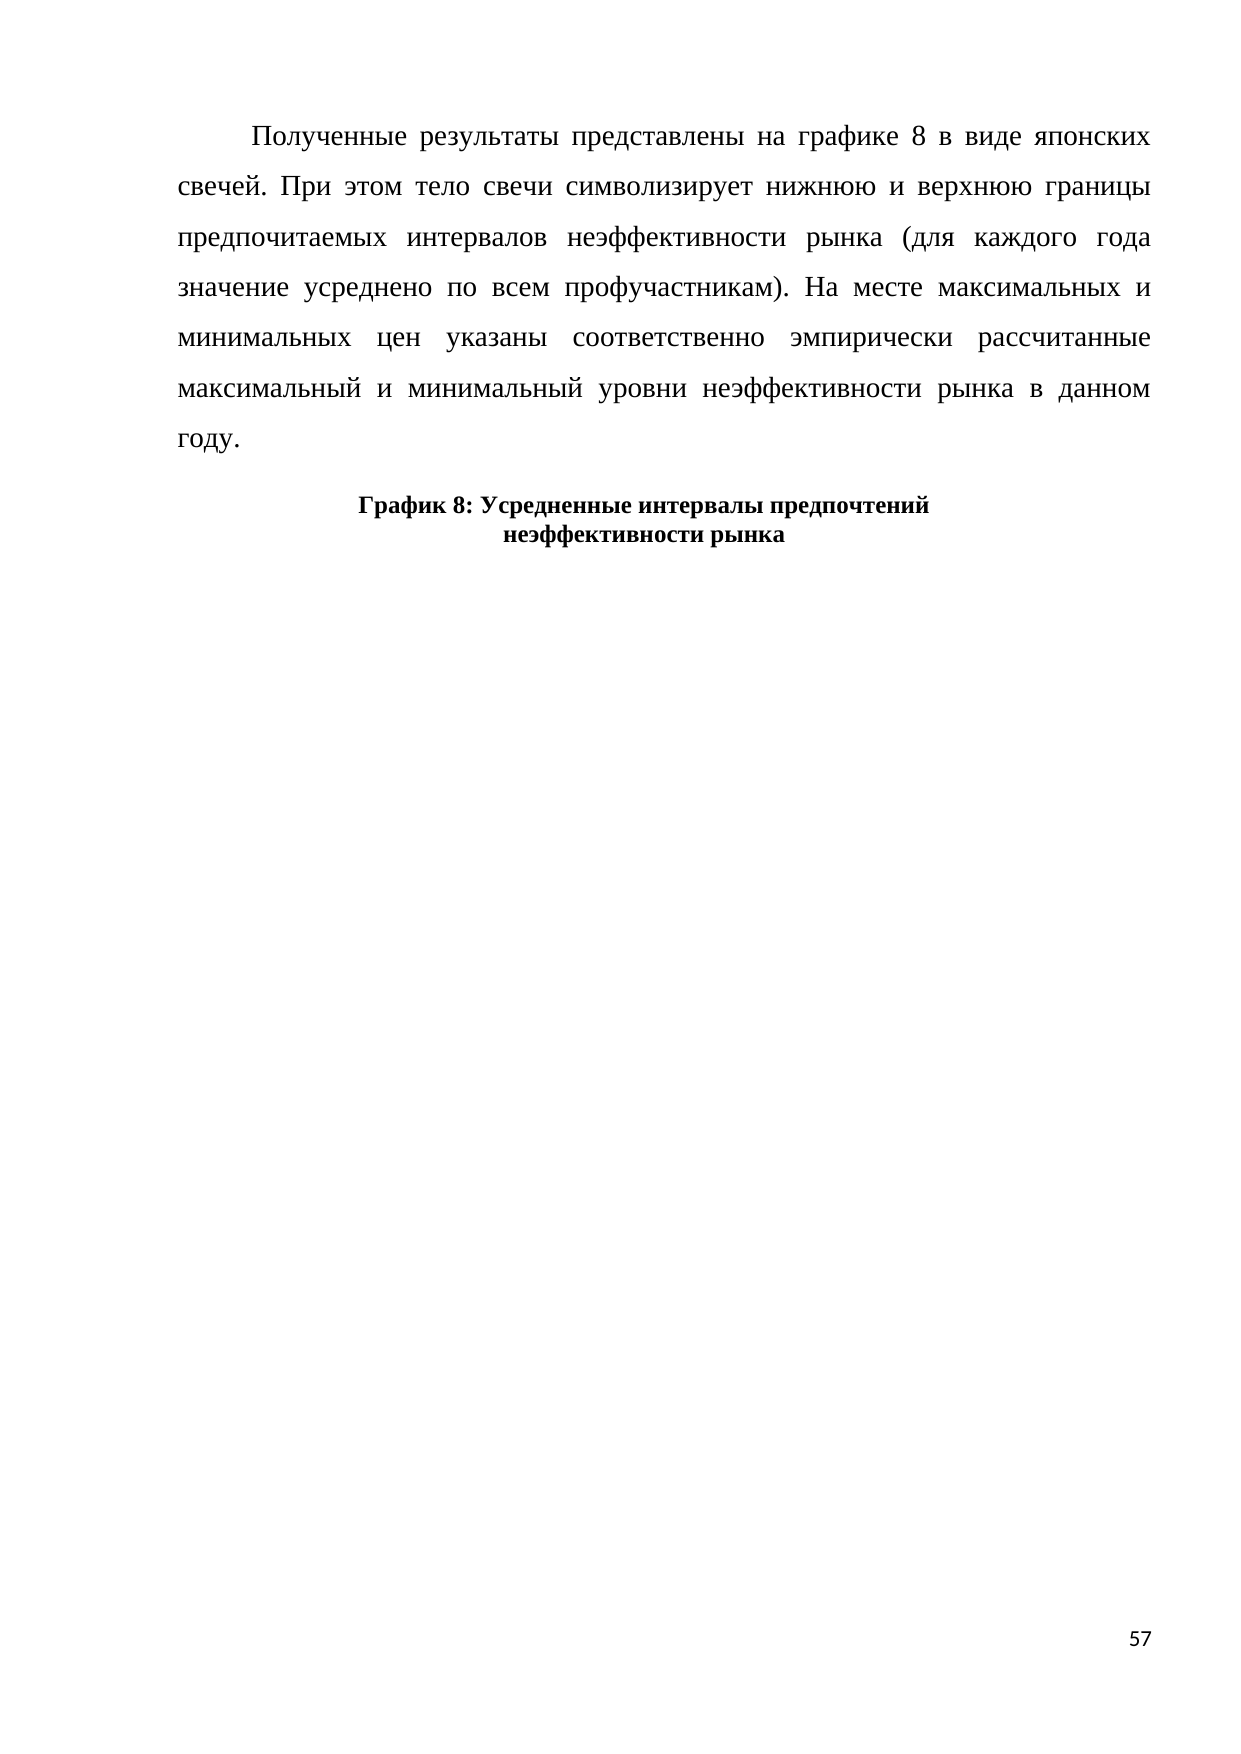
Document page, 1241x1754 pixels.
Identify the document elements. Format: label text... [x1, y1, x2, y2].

text Полученные результаты представлены на графике 8 в виде японских свечей. При этом тело свечи символизирует нижнюю и верхнюю границы предпочитаемых интервалов неэффективности рынка (для каждого года значение усреднено по всем профучастникам). На месте максимальных и минимальных цен указаны соответственно эмпирически рассчитанные максимальный и минимальный уровни неэффективности рынка в данном году. [177, 118, 1152, 453]
